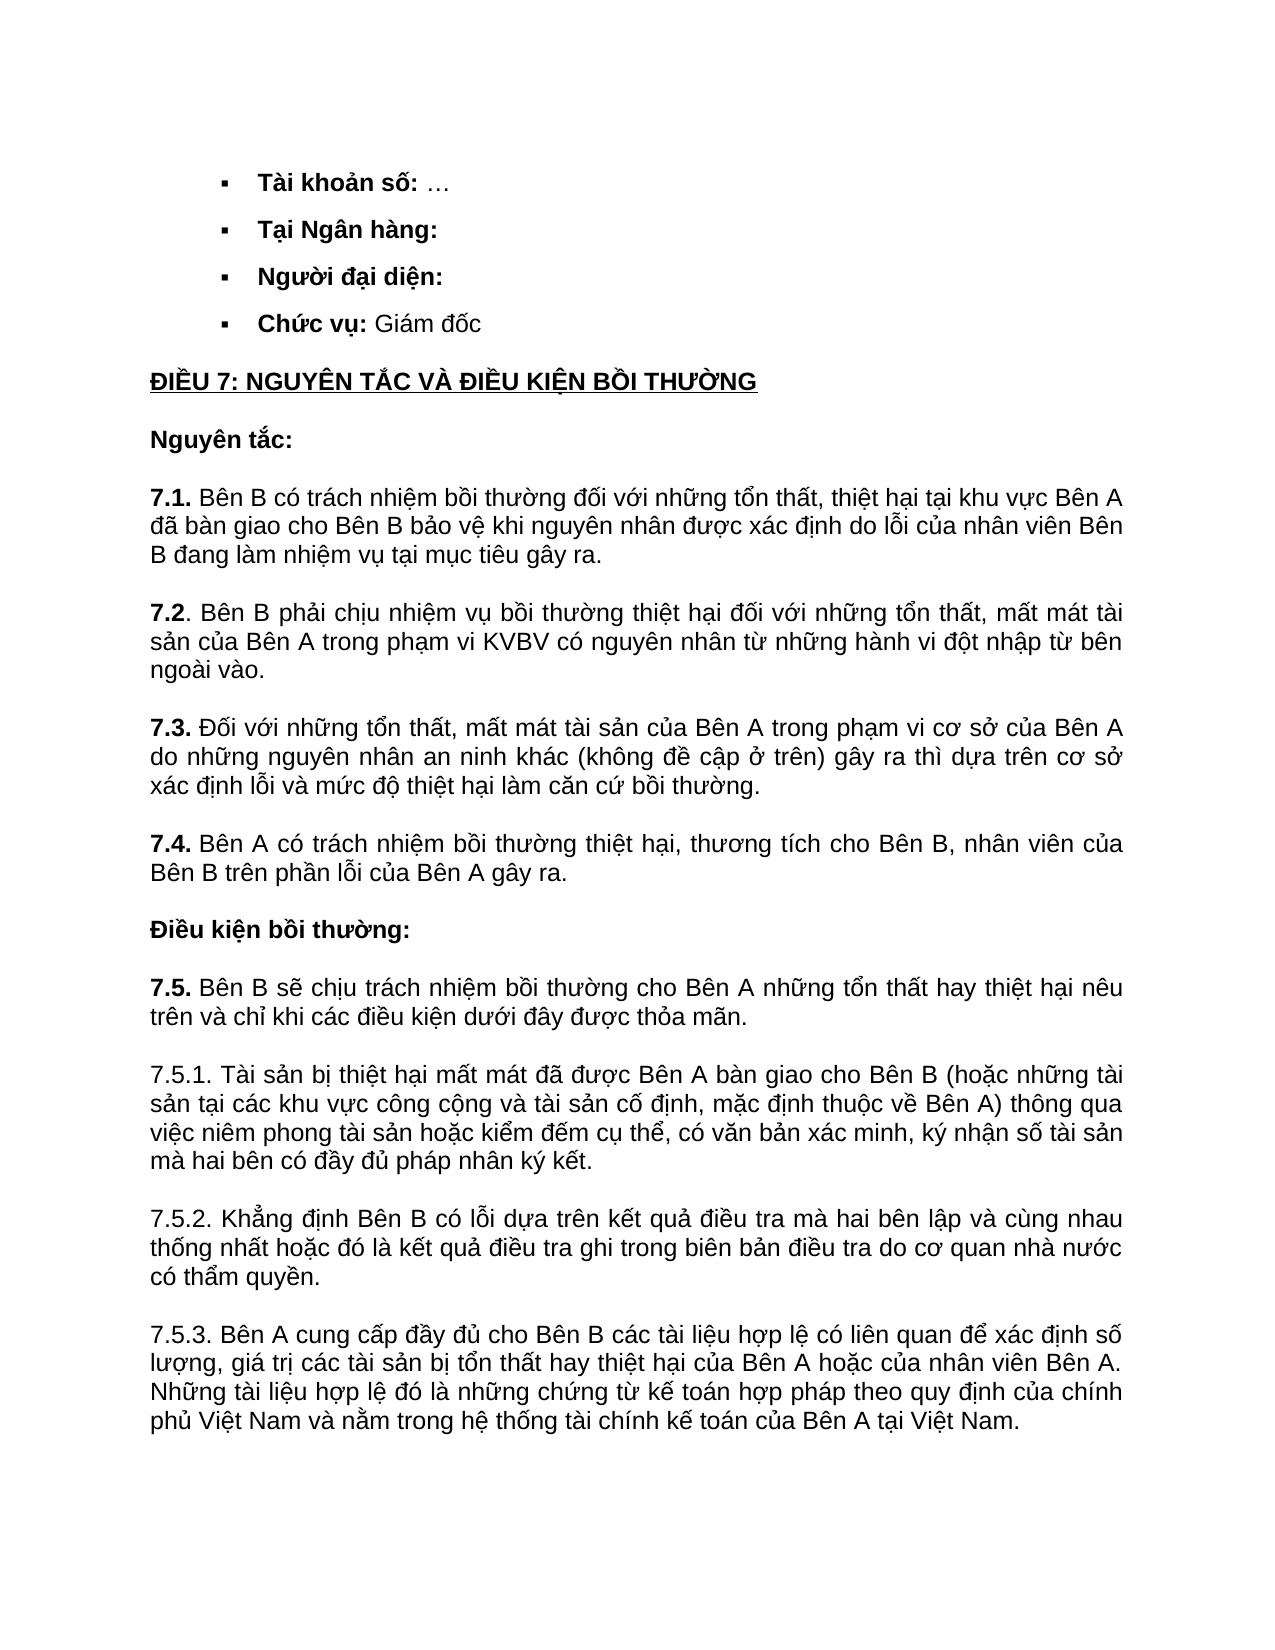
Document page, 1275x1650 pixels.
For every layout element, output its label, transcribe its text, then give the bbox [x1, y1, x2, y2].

list Tài khoản số: … [220, 150, 1125, 197]
text 7.5. Bên B sẽ chịu trách nhiệm bồi thường cho Bên A những tổn thất hay thiệt hại nêu trên và chỉ khi các điều kiện dưới đây được thỏa mãn. [150, 973, 1125, 1031]
list Người đại diện: [220, 244, 1125, 291]
text 7.5.1. Tài sản bị thiệt hại mất mát đã được Bên A bàn giao cho Bên B (hoặc những tài sản tại các khu vực công cộng và tài sản cố định, mặc định thuộc về Bên A) thông qua việc niêm phong tài sản hoặc kiểm đếm cụ thể, có văn bản xác minh, ký nhận số tài sản mà hai bên có đầy đủ pháp nhân ký kết. [150, 1060, 1125, 1175]
text Điều kiện bồi thường: [150, 915, 1125, 944]
text Nguyên tắc: [150, 424, 1125, 453]
list Chức vụ: Giám đốc [220, 291, 1125, 337]
text 7.2. Bên B phải chịu nhiệm vụ bồi thường thiệt hại đối với những tổn thất, mất mát tài sản của Bên A trong phạm vi KVBV có nguyên nhân từ những hành vi đột nhập từ bên ngoài vào. [150, 598, 1125, 684]
text 7.5.2. Khẳng định Bên B có lỗi dựa trên kết quả điều tra mà hai bên lập và cùng nhau thống nhất hoặc đó là kết quả điều tra ghi trong biên bản điều tra do cơ quan nhà nước có thẩm quyền. [150, 1204, 1125, 1290]
text 7.4. Bên A có trách nhiệm bồi thường thiệt hại, thương tích cho Bên B, nhân viên của Bên B trên phần lỗi của Bên A gây ra. [150, 829, 1125, 886]
text 7.3. Đối với những tổn thất, mất mát tài sản của Bên A trong phạm vi cơ sở của Bên A do những nguyên nhân an ninh khác (không đề cập ở trên) gây ra thì dựa trên cơ sở xác định lỗi và mức độ thiệt hại làm căn cứ bồi thường. [150, 713, 1125, 799]
text 7.5.3. Bên A cung cấp đầy đủ cho Bên B các tài liệu hợp lệ có liên quan để xác định số lượng, giá trị các tài sản bị tổn thất hay thiệt hại của Bên A hoặc của nhân viên Bên A. Những tài liệu hợp lệ đó là những chứng từ kế toán hợp pháp theo quy định của chính phủ Việt Nam và nằm trong hệ thống tài chính kế toán của Bên A tại Việt Nam. [150, 1319, 1125, 1434]
list Tại Ngân hàng: [220, 197, 1125, 244]
text ĐIỀU 7: NGUYÊN TẮC VÀ ĐIỀU KIỆN BỒI THƯỜNG [150, 367, 1125, 395]
text 7.1. Bên B có trách nhiệm bồi thường đối với những tổn thất, thiệt hại tại khu vực Bên A đã bàn giao cho Bên B bảo vệ khi nguyên nhân được xác định do lỗi của nhân viên Bên B đang làm nhiệm vụ tại mục tiêu gây ra. [150, 482, 1125, 569]
